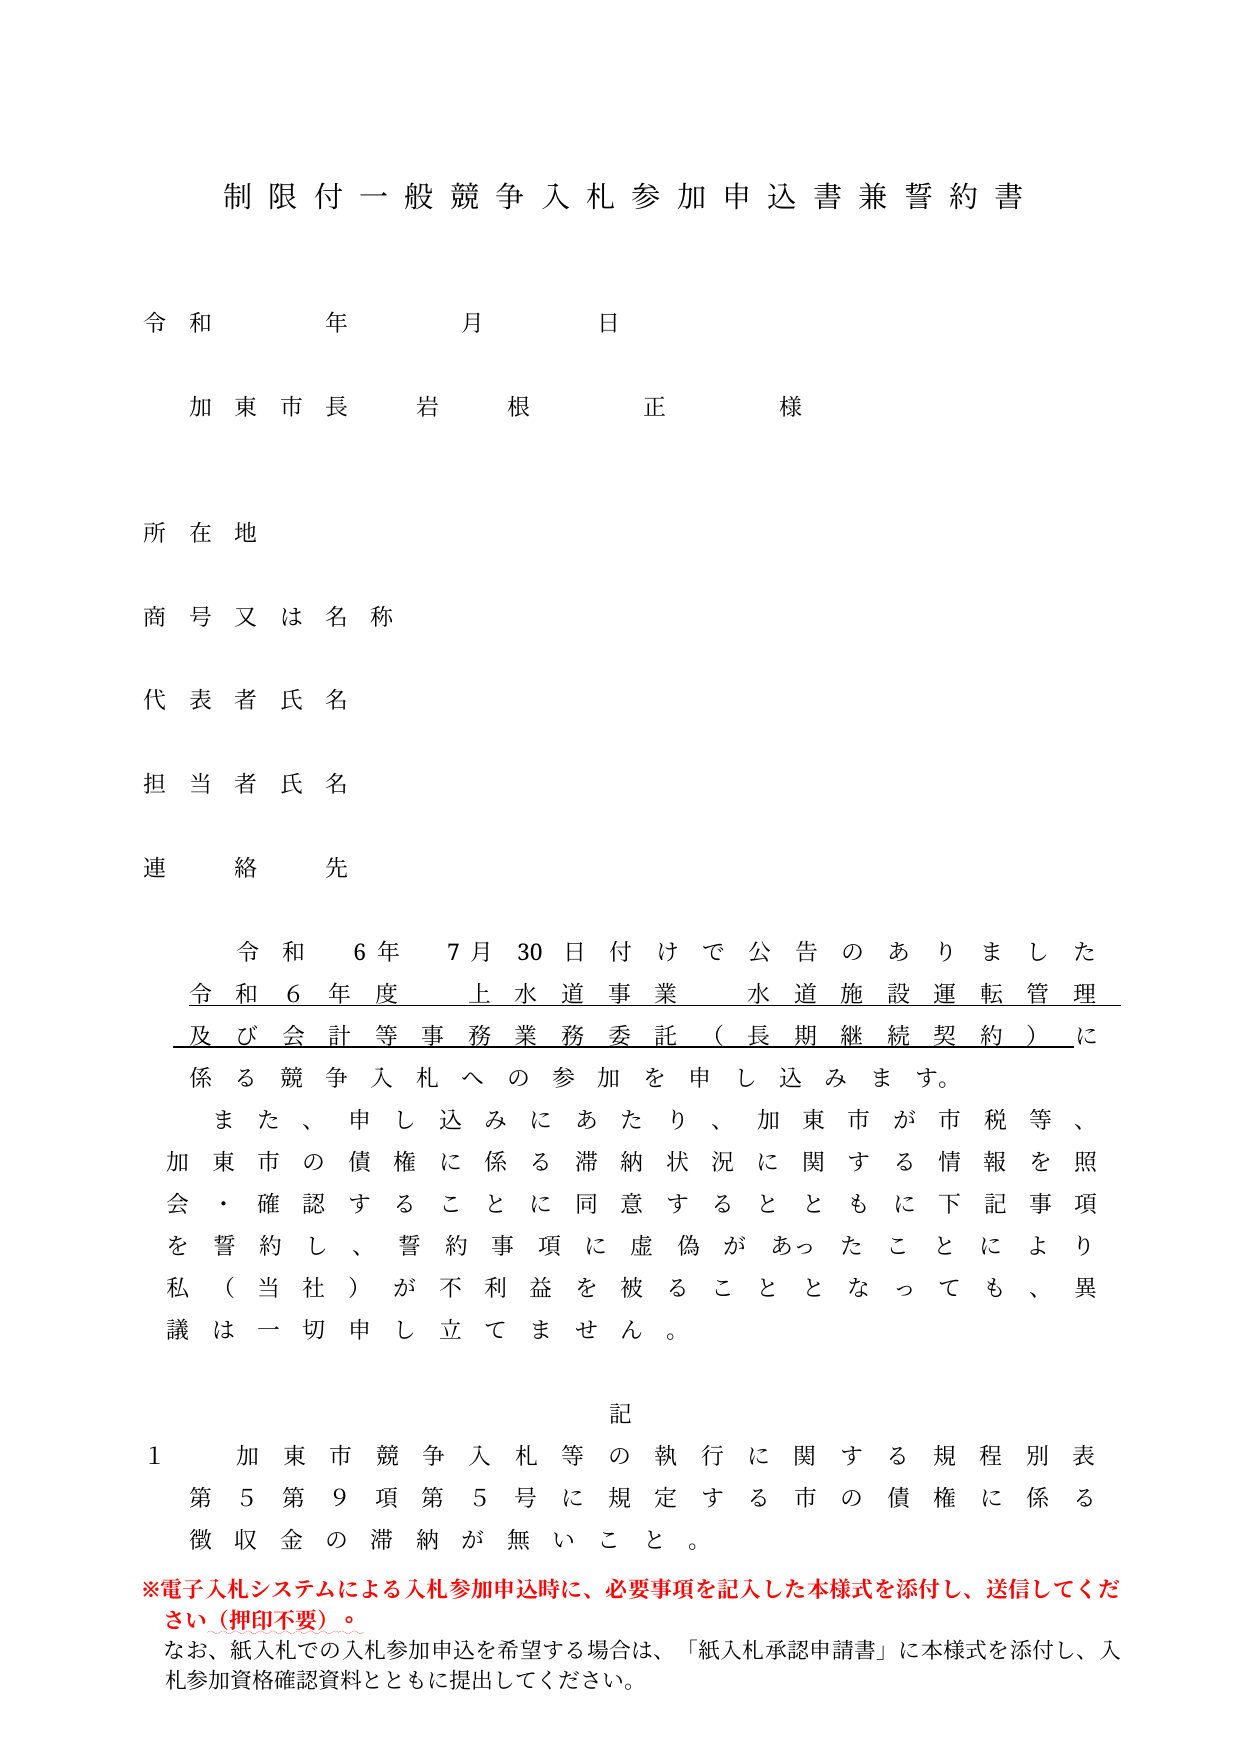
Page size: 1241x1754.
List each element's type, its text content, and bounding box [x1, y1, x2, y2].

text 連 絡 先 [144, 804, 1120, 888]
text 担当者氏名 [144, 720, 1120, 804]
text 令和 6年 7月30日付けで公告のありました令和６年度 上水道事業 水道施設運転管理及び会計等事務業務委託（長期継続契約）に係る競争入札への参加を申し込みます。 [144, 930, 1120, 1098]
text 商号又は名称 [144, 552, 1120, 636]
text 加東市長 岩 根 正 様 [144, 384, 1120, 426]
text 制限付一般競争入札参加申込書兼誓約書 [144, 174, 1120, 216]
text １ 加東市競争入札等の執行に関する規程別表第５第９項第５号に規定する市の債権に係る徴収金の滞納が無いこと。 [144, 1434, 1120, 1560]
text 所在地 [144, 468, 1120, 552]
text また、申し込みにあたり、加東市が市税等、加東市の債権に係る滞納状況に関する情報を照会・確認することに同意するとともに下記事項を誓約し、誓約事項に虚偽があったことにより私（当社）が不利益を被ることとなっても、異議は一切申し立てません。 [166, 1098, 1120, 1350]
text 令和 年 月 日 [144, 258, 1120, 342]
text 代表者氏名 [144, 636, 1120, 720]
text 記 [144, 1392, 1120, 1434]
